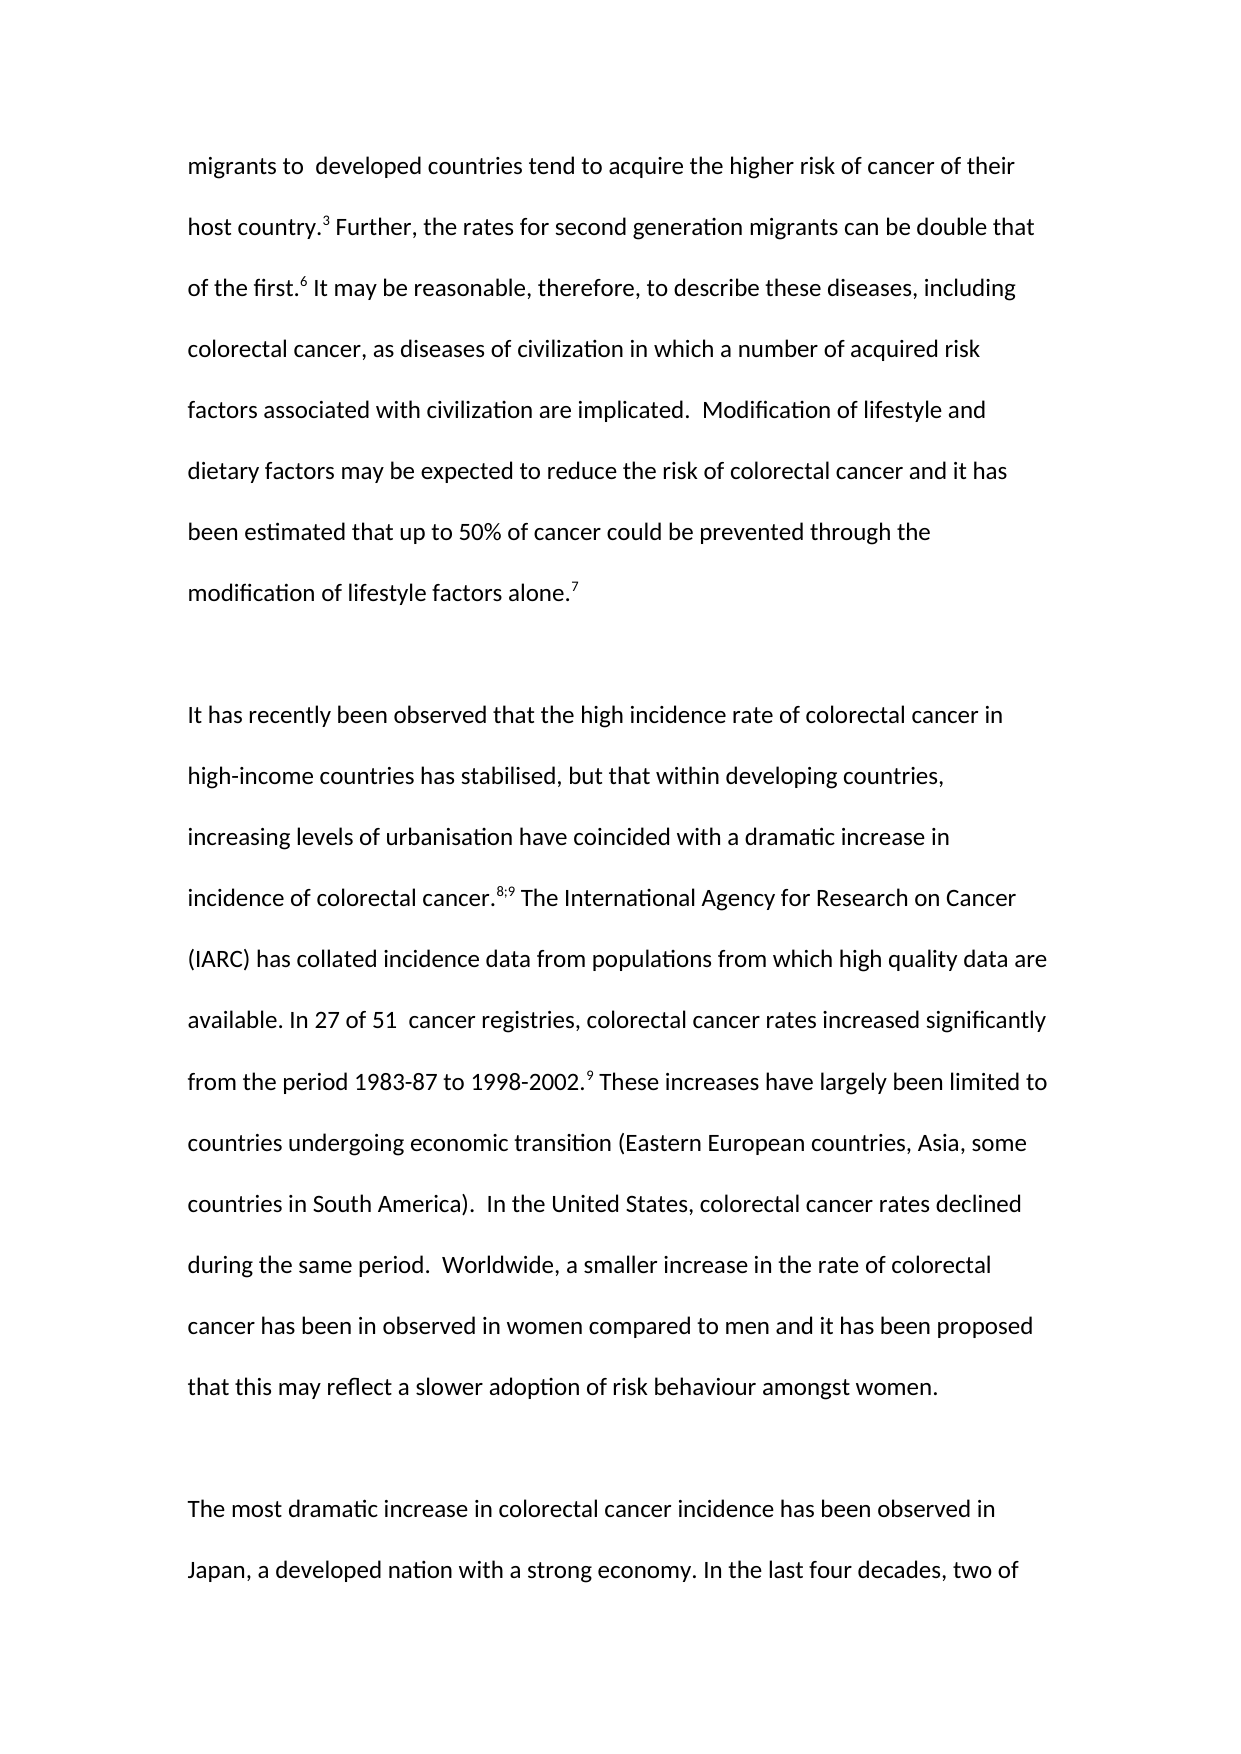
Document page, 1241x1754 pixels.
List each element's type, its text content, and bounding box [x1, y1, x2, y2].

text It has recently been observed that the high incidence rate of colorectal cancer in high-income countries has stabilised, but that within developing countries, increasing levels of urbanisation have coincided with a dramatic increase in incidence of colorectal cancer.8;9 The International Agency for Research on Cancer (IARC) has collated incidence data from populations from which high quality data are available. In 27 of 51 cancer registries, colorectal cancer rates increased significantly from the period 1983-87 to 1998-2002.9 These increases have largely been limited to countries undergoing economic transition (Eastern European countries, Asia, some countries in South America). In the United States, colorectal cancer rates declined during the same period. Worldwide, a smaller increase in the rate of colorectal cancer has been in observed in women compared to men and it has been proposed that this may reflect a slower adoption of risk behaviour amongst women. [187, 699, 1053, 1401]
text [187, 1493, 1053, 1584]
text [187, 150, 1053, 608]
